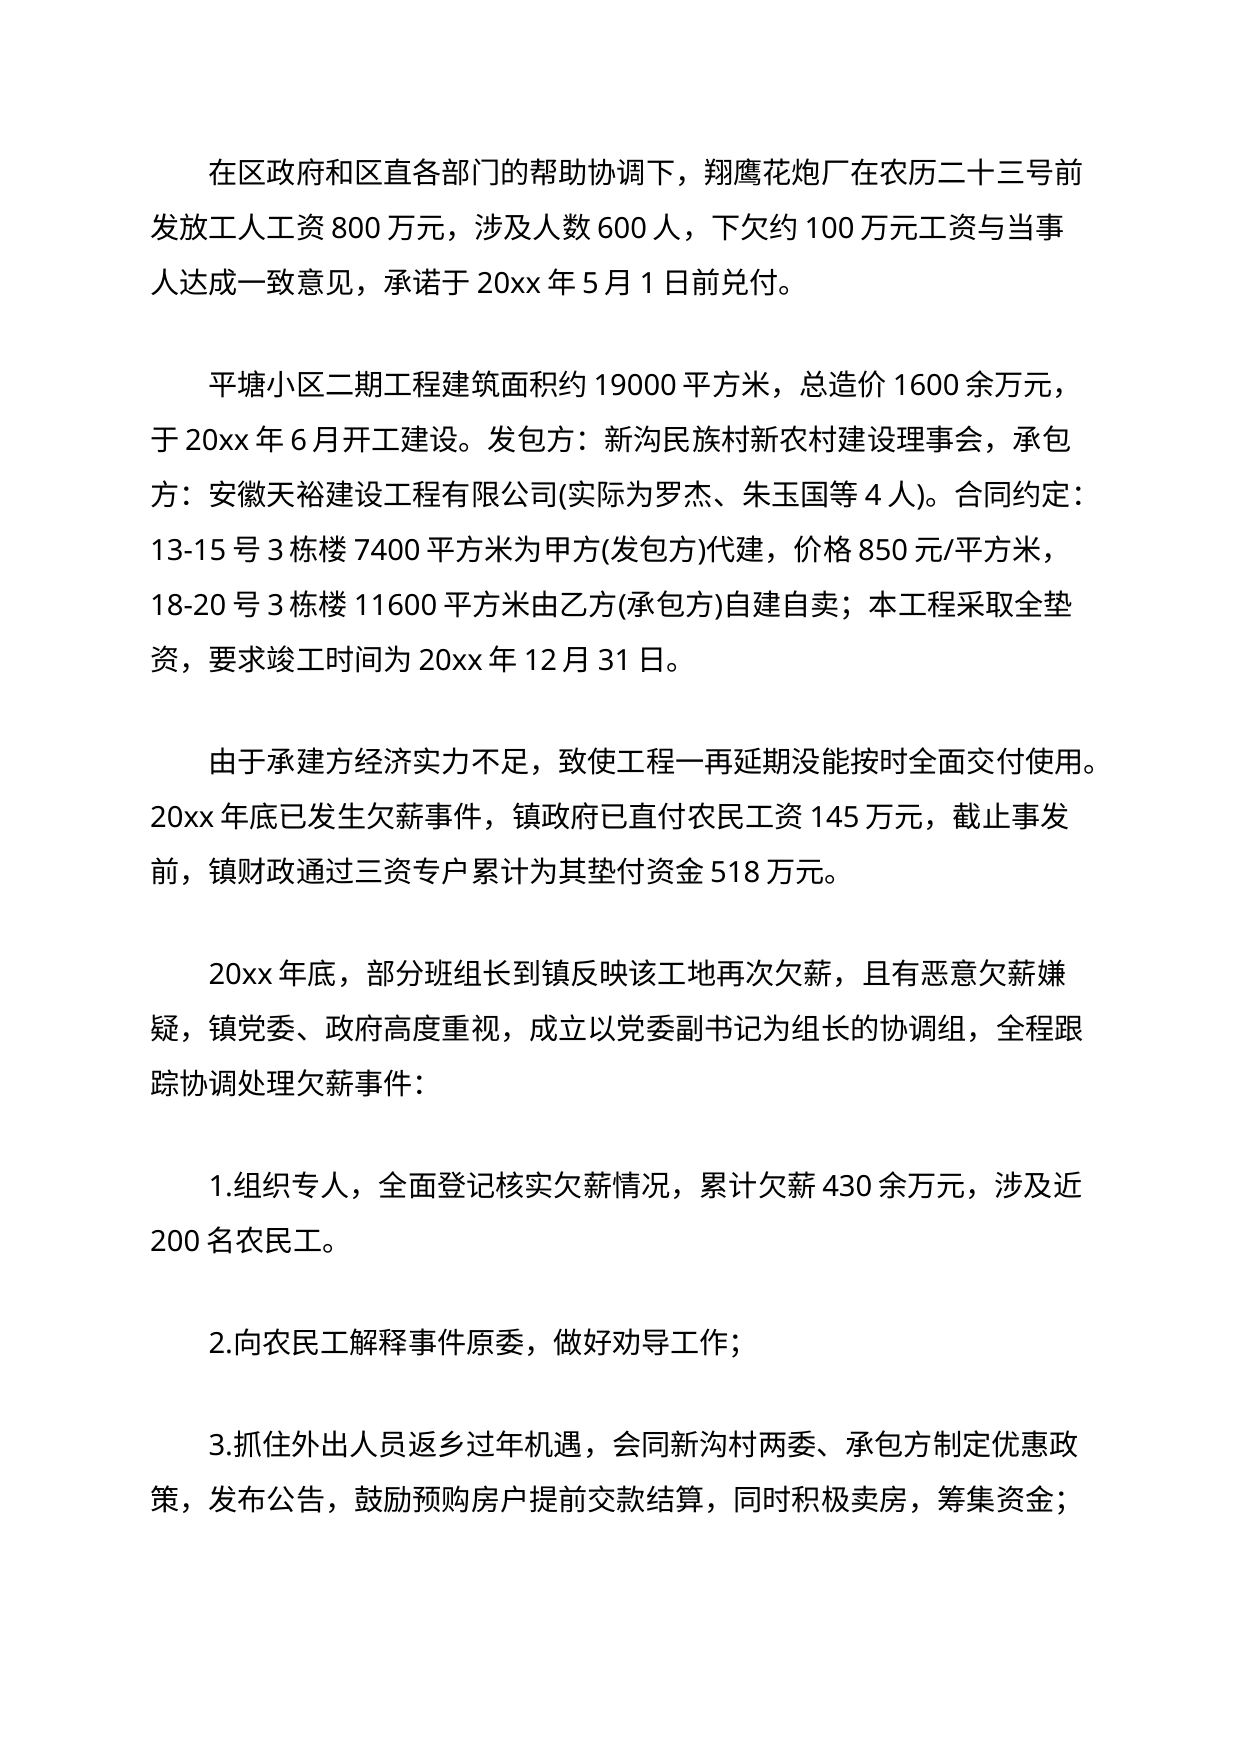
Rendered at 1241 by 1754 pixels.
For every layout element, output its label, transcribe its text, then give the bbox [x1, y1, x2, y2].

text 由于承建方经济实力不足，致使工程一再延期没能按时全面交付使用。20xx年底已发生欠薪事件，镇政府已直付农民工资145万元，截止事发前，镇财政通过三资专户累计为其垫付资金518万元。 [150, 739, 1090, 891]
text 3.抓住外出人员返乡过年机遇，会同新沟村两委、承包方制定优惠政策，发布公告，鼓励预购房户提前交款结算，同时积极卖房，筹集资金； [150, 1421, 1090, 1519]
text 20xx年底，部分班组长到镇反映该工地再次欠薪，且有恶意欠薪嫌疑，镇党委、政府高度重视，成立以党委副书记为组长的协调组，全程跟踪协调处理欠薪事件： [150, 951, 1090, 1103]
text 2.向农民工解释事件原委，做好劝导工作； [150, 1319, 1090, 1362]
text 在区政府和区直各部门的帮助协调下，翔鹰花炮厂在农历二十三号前发放工人工资800万元，涉及人数600人，下欠约100万元工资与当事人达成一致意见，承诺于20xx年5月1日前兑付。 [150, 150, 1090, 302]
text 1.组织专人，全面登记核实欠薪情况，累计欠薪430余万元，涉及近200名农民工。 [150, 1162, 1090, 1260]
text 平塘小区二期工程建筑面积约19000平方米，总造价1600余万元，于20xx年6月开工建设。发包方：新沟民族村新农村建设理事会，承包方：安徽天裕建设工程有限公司(实际为罗杰、朱玉国等4人)。合同约定：13-15号3栋楼7400平方米为甲方(发包方)代建，价格850元/平方米，18-20号3栋楼11600平方米由乙方(承包方)自建自卖；本工程采取全垫资，要求竣工时间为20xx年12月31日。 [150, 362, 1090, 679]
